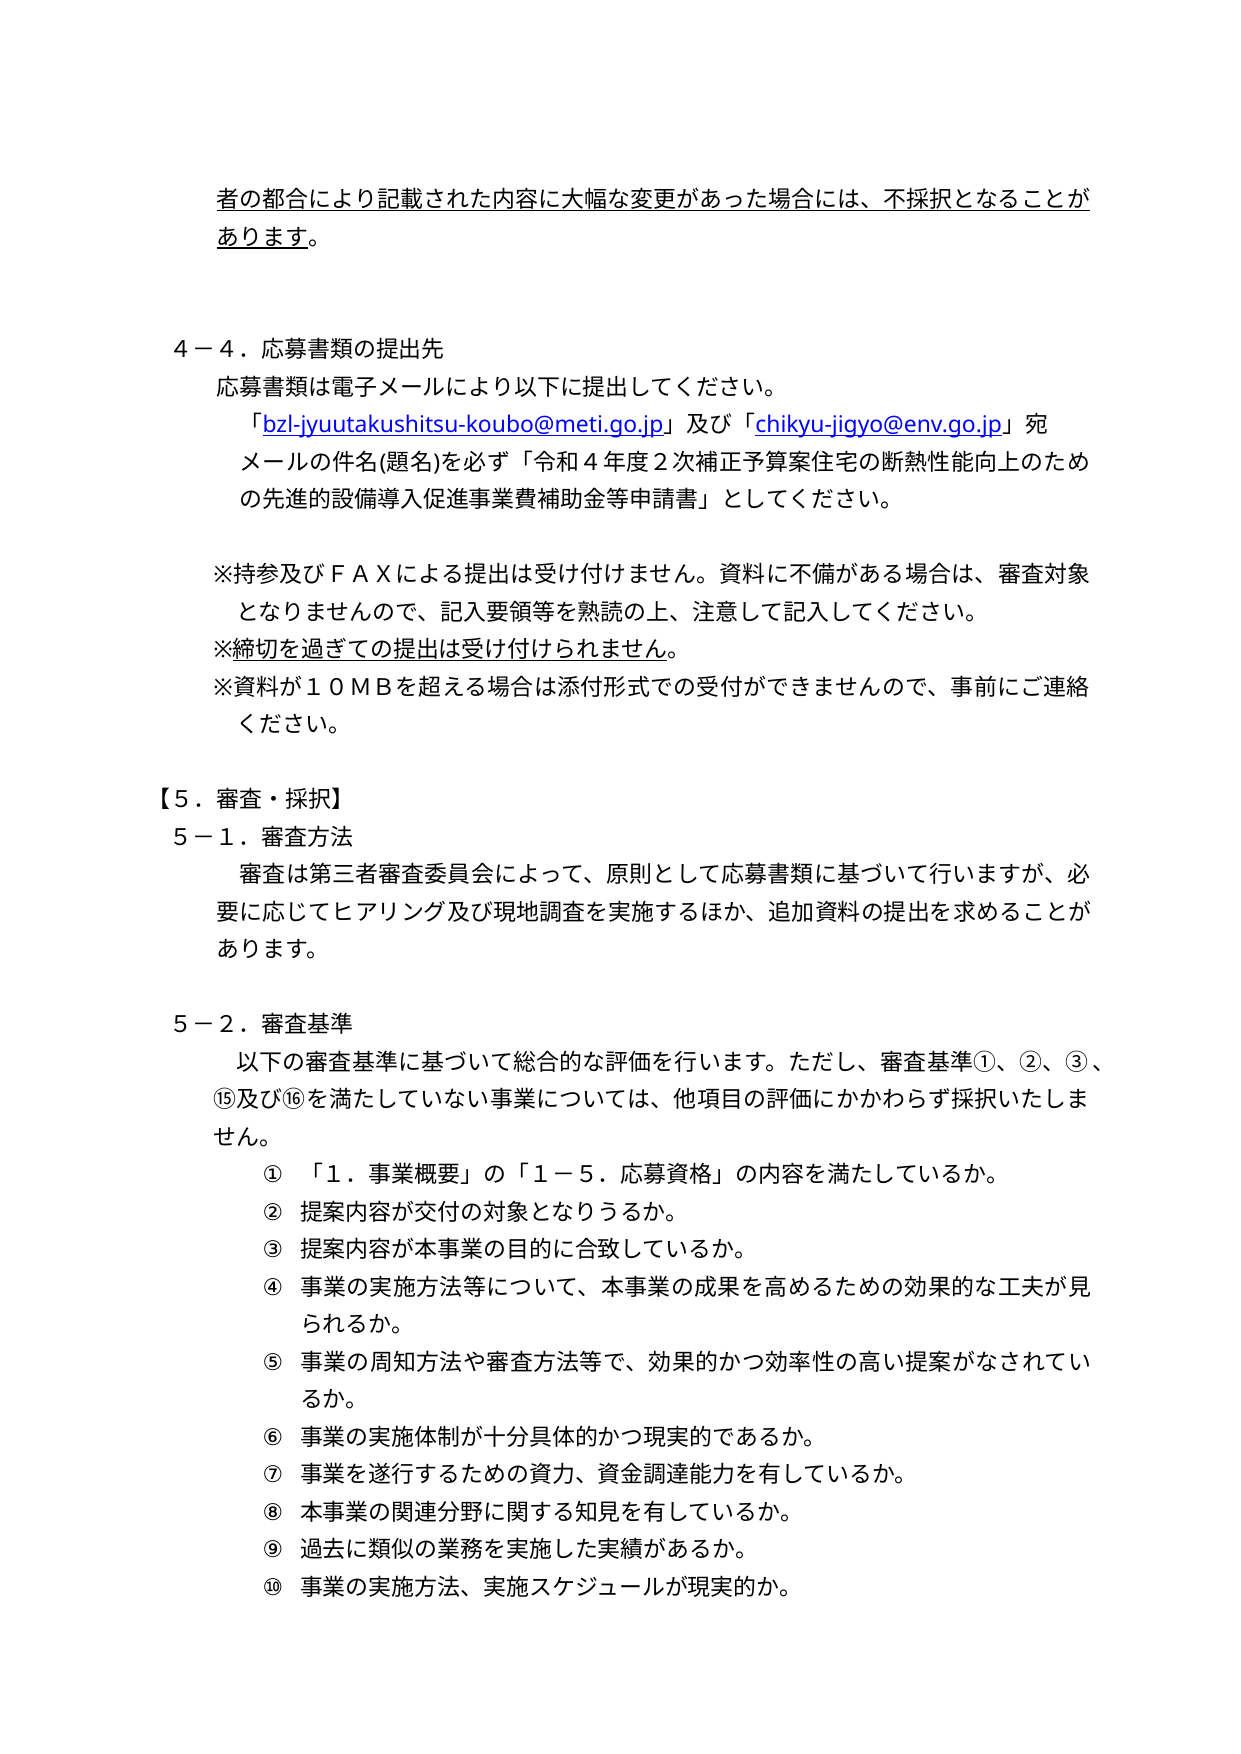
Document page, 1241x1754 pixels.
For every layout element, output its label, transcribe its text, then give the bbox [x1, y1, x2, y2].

list 本事業の関連分野に関する知見を有しているか。 [262, 1492, 1092, 1529]
text ５－２．審査基準 [169, 1004, 1092, 1042]
text ※資料が１０ＭＢを超える場合は添付形式での受付ができませんので、事前にご連絡ください。 [213, 667, 1092, 742]
list 事業の実施体制が十分具体的かつ現実的であるか。 [262, 1417, 1092, 1454]
list 「１．事業概要」の「１－５．応募資格」の内容を満たしているか。 [262, 1154, 1092, 1192]
text ５－１．審査方法 [169, 817, 1092, 854]
text 【５．審査・採択】 [148, 779, 1092, 817]
text ※持参及びＦＡＸによる提出は受け付けません。資料に不備がある場合は、審査対象となりませんので、記入要領等を熟読の上、注意して記入してください。 [213, 554, 1092, 629]
text 以下の審査基準に基づいて総合的な評価を行います。ただし、審査基準①、②、③、⑮及び⑯を満たしていない事業については、他項目の評価にかかわらず採択いたしません。 [213, 1042, 1092, 1154]
list 提案内容が交付の対象となりうるか。 [262, 1192, 1092, 1229]
list 事業の実施方法、実施スケジュールが現実的か。 [262, 1567, 1092, 1604]
text 応募書類は電子メールにより以下に提出してください。 [148, 367, 1092, 404]
text メールの件名(題名)を必ず「令和４年度２次補正予算案住宅の断熱性能向上のための先進的設備導入促進事業費補助金等申請書」としてください。 [239, 442, 1092, 517]
list 事業の実施方法等について、本事業の成果を高めるための効果的な工夫が見られるか。 [262, 1267, 1092, 1342]
text ４－４．応募書類の提出先 [169, 329, 1092, 367]
list 過去に類似の業務を実施した実績があるか。 [262, 1529, 1092, 1567]
text ※締切を過ぎての提出は受け付けられません。 [213, 629, 1092, 667]
list 事業の周知方法や審査方法等で、効果的かつ効率性の高い提案がなされているか。 [262, 1342, 1092, 1417]
text 審査は第三者審査委員会によって、原則として応募書類に基づいて行いますが、必要に応じてヒアリング及び現地調査を実施するほか、追加資料の提出を求めることがあります。 [217, 854, 1092, 967]
text 「bzl-jyuutakushitsu-koubo@meti.go.jp」及び「chikyu-jigyo@env.go.jp」宛 [239, 404, 1092, 442]
list 提案内容が本事業の目的に合致しているか。 [262, 1229, 1092, 1267]
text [148, 179, 1092, 254]
list 事業を遂行するための資力、資金調達能力を有しているか。 [262, 1454, 1092, 1492]
